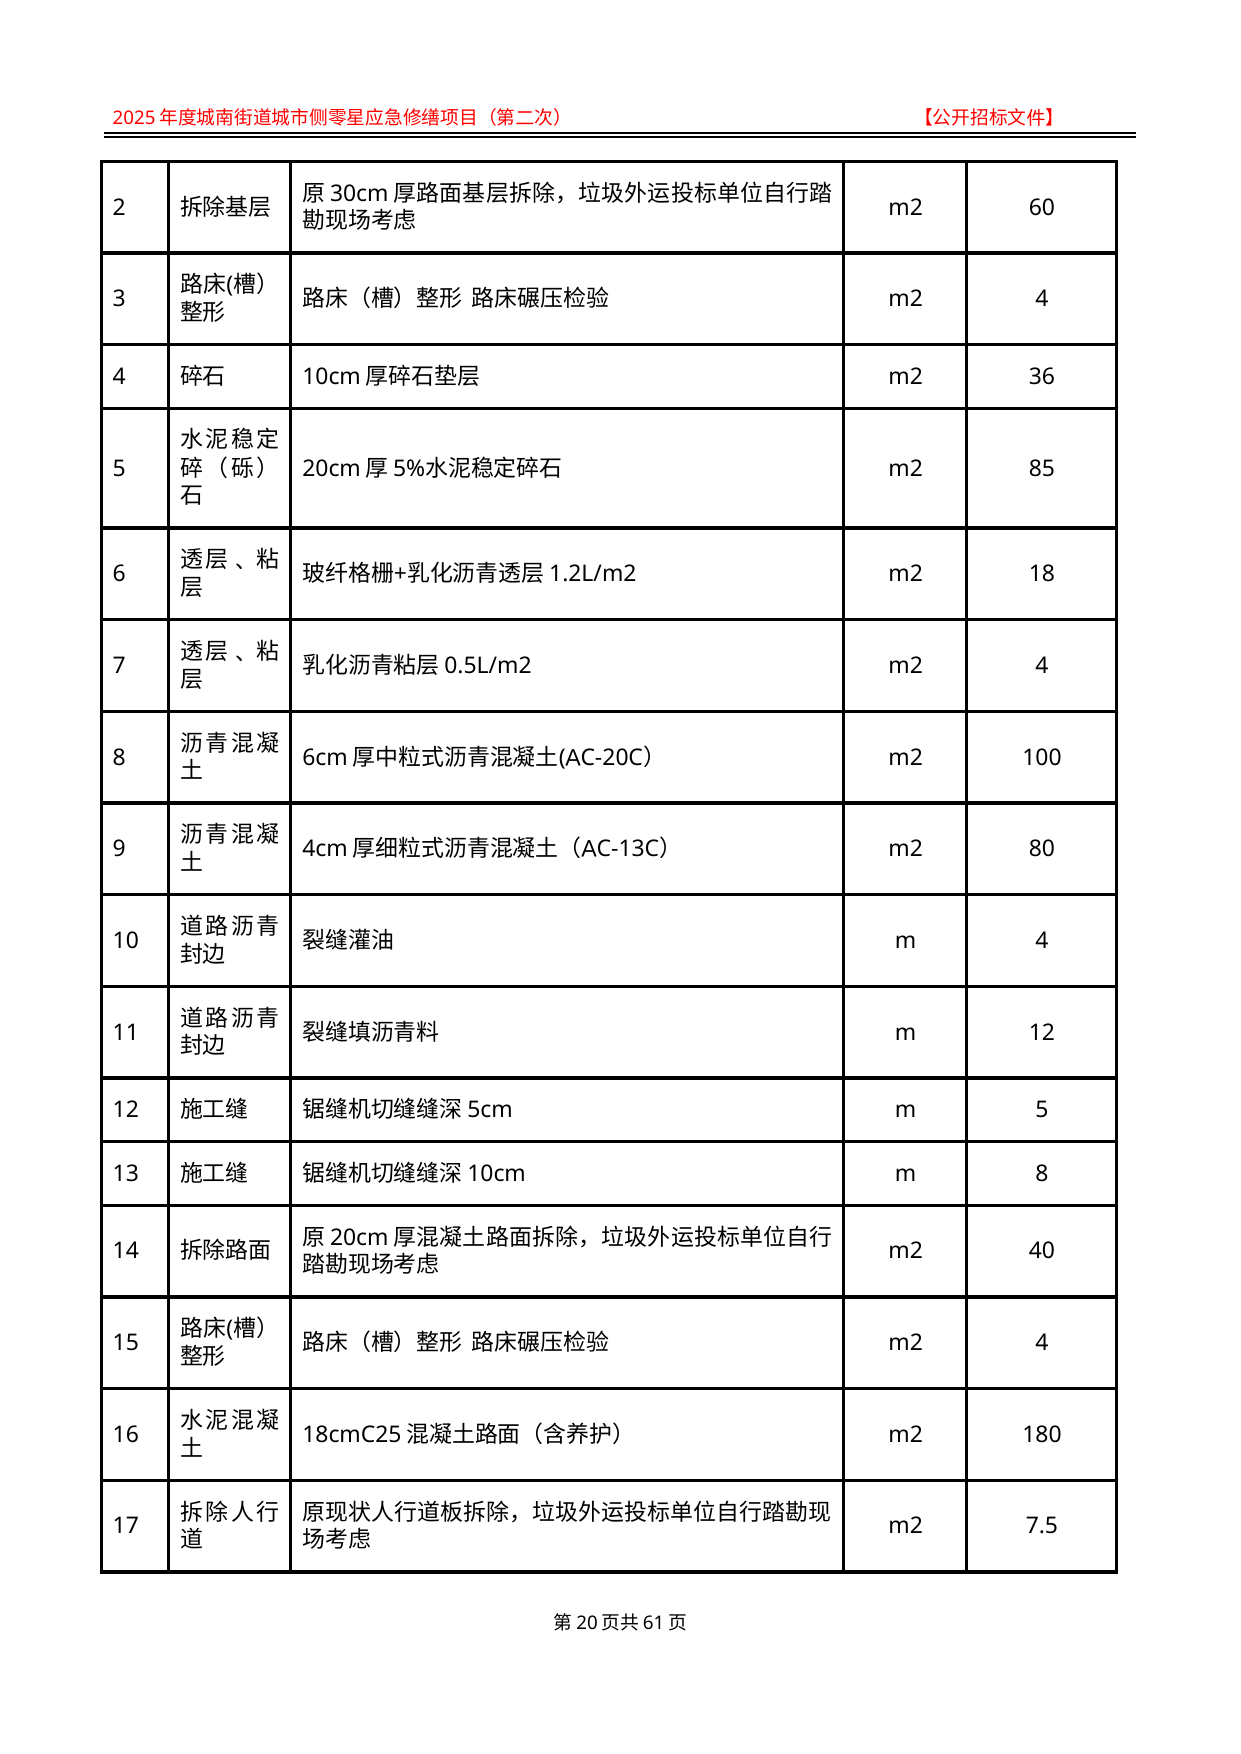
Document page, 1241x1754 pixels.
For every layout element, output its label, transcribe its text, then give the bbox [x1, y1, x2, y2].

table_cell 沥青混凝土 [170, 713, 289, 801]
table_cell m2 [845, 713, 965, 801]
table_cell 60 [968, 163, 1115, 251]
table_cell 裂缝填沥青料 [292, 988, 842, 1076]
table_cell m2 [845, 530, 965, 618]
table_cell 道路沥青封边 [170, 896, 289, 985]
table_cell m2 [845, 163, 965, 251]
table_cell 36 [968, 346, 1115, 407]
table_cell 裂缝灌油 [292, 896, 842, 985]
table_cell 锯缝机切缝缝深10cm [292, 1143, 842, 1204]
table_cell m [845, 988, 965, 1076]
table_cell 100 [968, 713, 1115, 801]
table_cell [103, 1207, 167, 1295]
table_cell 拆除路面 [170, 1207, 289, 1295]
table_cell m2 [845, 1207, 965, 1295]
table_cell 6cm厚中粒式沥青混凝土(AC-20C） [292, 713, 842, 801]
table_cell 拆除基层 [170, 163, 289, 251]
table_cell [103, 255, 167, 343]
table_cell [103, 1299, 167, 1387]
table_cell [103, 1390, 167, 1479]
table_cell 5 [968, 1080, 1115, 1140]
table_cell [103, 346, 167, 407]
table_cell 4 [968, 621, 1115, 710]
table_cell 4 [968, 1299, 1115, 1387]
table_cell m2 [845, 805, 965, 893]
table_cell m2 [845, 1299, 965, 1387]
table_cell m [845, 896, 965, 985]
table_cell 路床(槽）整形 [170, 1299, 289, 1387]
table_cell 水泥稳定碎（砾）石 [170, 410, 289, 526]
table_cell 4 [968, 255, 1115, 343]
table_cell 碎石 [170, 346, 289, 407]
table_cell m2 [845, 1482, 965, 1570]
table_cell 180 [968, 1390, 1115, 1479]
table_cell 40 [968, 1207, 1115, 1295]
table_cell 原30cm厚路面基层拆除，垃圾外运投标单位自行踏勘现场考虑 [292, 163, 842, 251]
table_cell [103, 713, 167, 801]
table_cell m2 [845, 621, 965, 710]
table_cell [103, 988, 167, 1076]
table_cell 20cm厚5%水泥稳定碎石 [292, 410, 842, 526]
table_cell [103, 530, 167, 618]
table_cell 沥青混凝土 [170, 805, 289, 893]
table_cell 10cm厚碎石垫层 [292, 346, 842, 407]
table_cell 玻纤格栅+乳化沥青透层1.2L/m2 [292, 530, 842, 618]
table_cell 路床（槽）整形 路床碾压检验 [292, 1299, 842, 1387]
table_cell 18cmC25混凝土路面（含养护） [292, 1390, 842, 1479]
table_cell m [845, 1080, 965, 1140]
table_cell 路床(槽）整形 [170, 255, 289, 343]
table_cell [103, 1080, 167, 1140]
table_cell 12 [968, 988, 1115, 1076]
table_cell m2 [845, 255, 965, 343]
table_cell 4cm厚细粒式沥青混凝土（AC-13C） [292, 805, 842, 893]
table_cell 路床（槽）整形 路床碾压检验 [292, 255, 842, 343]
table_cell [103, 621, 167, 710]
table_cell 4 [968, 896, 1115, 985]
table_cell 8 [968, 1143, 1115, 1204]
table_cell 原现状人行道板拆除，垃圾外运投标单位自行踏勘现场考虑 [292, 1482, 842, 1570]
table_cell 透层、粘层 [170, 530, 289, 618]
table_cell [103, 410, 167, 526]
table_cell 80 [968, 805, 1115, 893]
table_cell m2 [845, 410, 965, 526]
table_cell [103, 805, 167, 893]
table_cell [103, 1482, 167, 1570]
table_cell 原20cm厚混凝土路面拆除，垃圾外运投标单位自行踏勘现场考虑 [292, 1207, 842, 1295]
table_cell m2 [845, 346, 965, 407]
table_cell 锯缝机切缝缝深5cm [292, 1080, 842, 1140]
table_cell 85 [968, 410, 1115, 526]
table_cell 拆除人行道 [170, 1482, 289, 1570]
table_cell m2 [845, 1390, 965, 1479]
table_cell m [845, 1143, 965, 1204]
table_cell 道路沥青封边 [170, 988, 289, 1076]
table_cell 18 [968, 530, 1115, 618]
table_cell 水泥混凝土 [170, 1390, 289, 1479]
table_cell [103, 1143, 167, 1204]
table_cell 施工缝 [170, 1143, 289, 1204]
table_cell 乳化沥青粘层0.5L/m2 [292, 621, 842, 710]
table_cell 透层、粘层 [170, 621, 289, 710]
table_cell 施工缝 [170, 1080, 289, 1140]
table_cell [103, 896, 167, 985]
table_cell [103, 163, 167, 251]
table_cell 7.5 [968, 1482, 1115, 1570]
